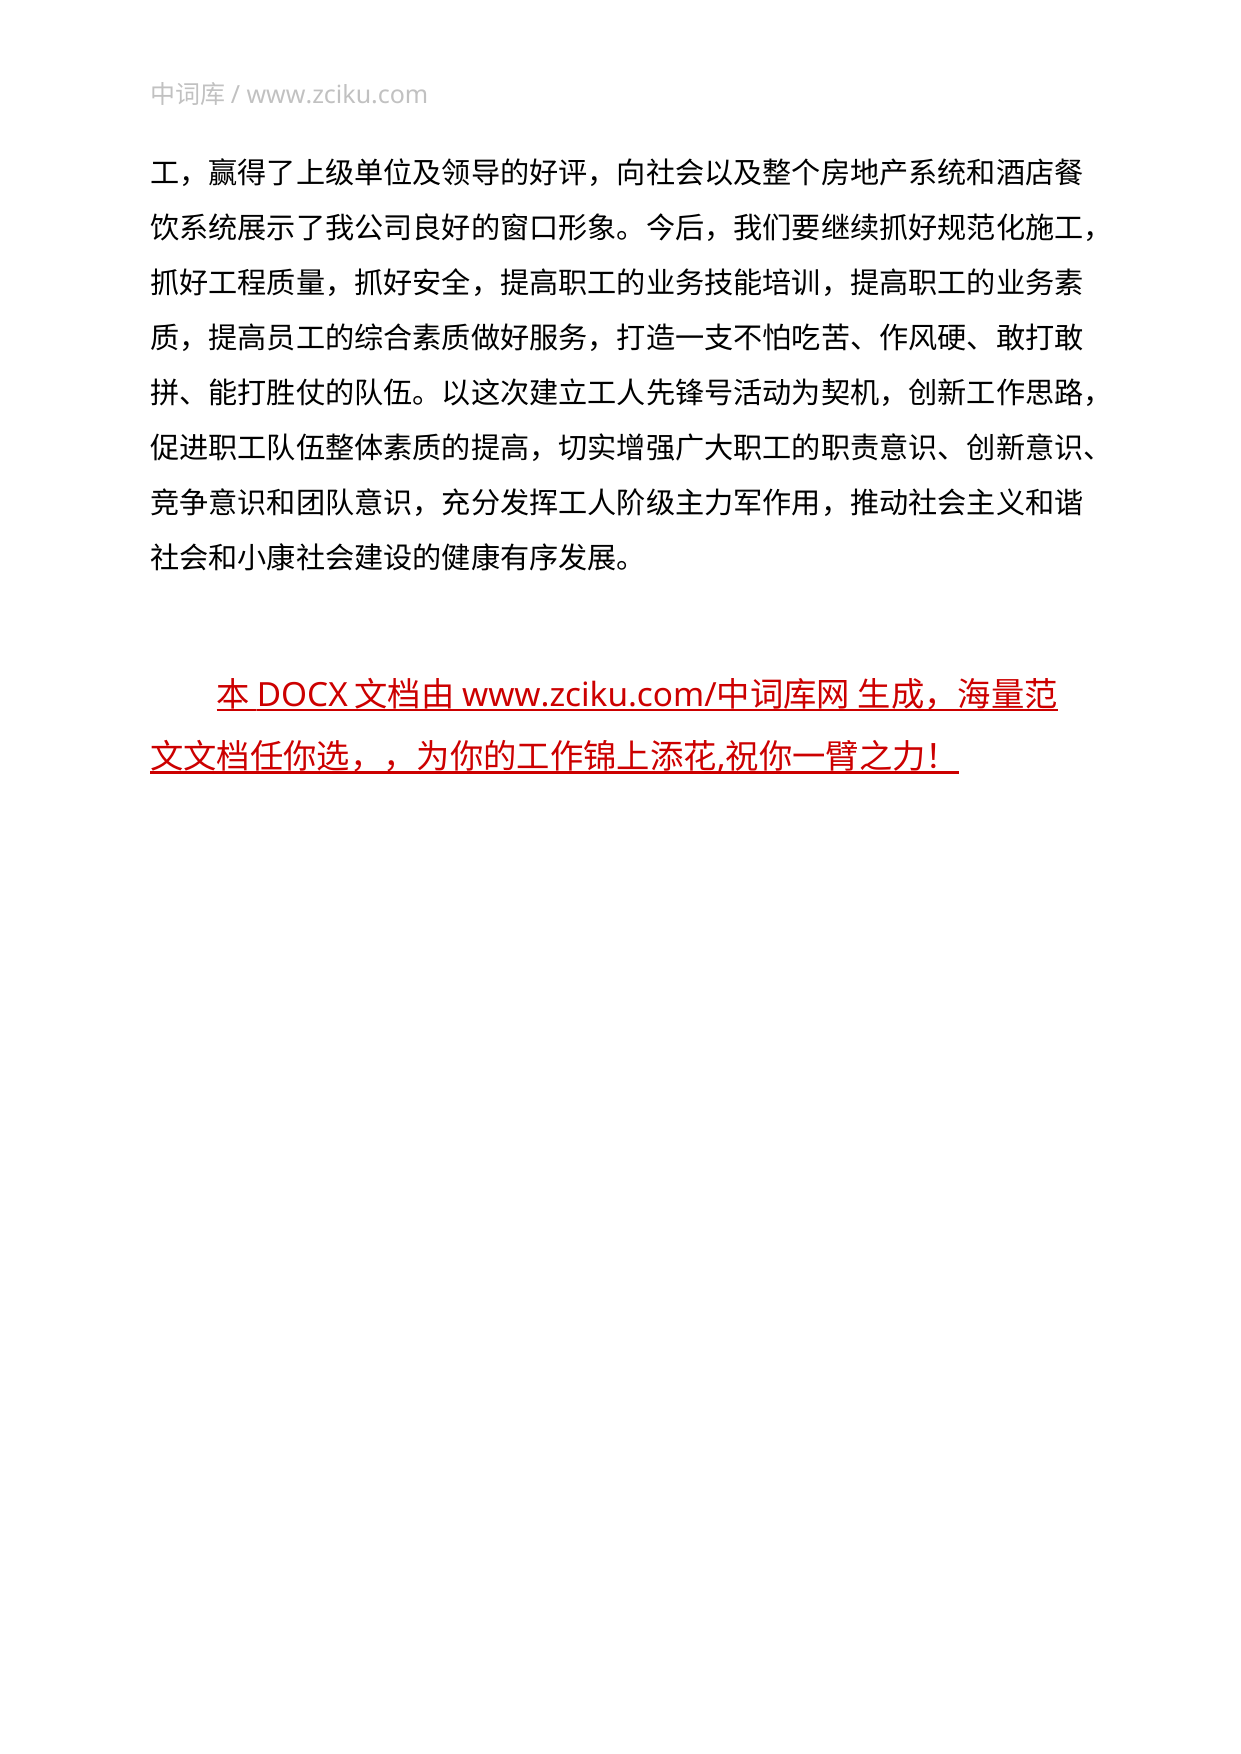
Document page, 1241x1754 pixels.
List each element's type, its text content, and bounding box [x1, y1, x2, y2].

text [150, 150, 1090, 577]
text 本DOCX文档由 www.zciku.com/中词库网 生成，海量范文文档任你选，，为你的工作锦上添花,祝你一臂之力！ [150, 667, 1090, 778]
